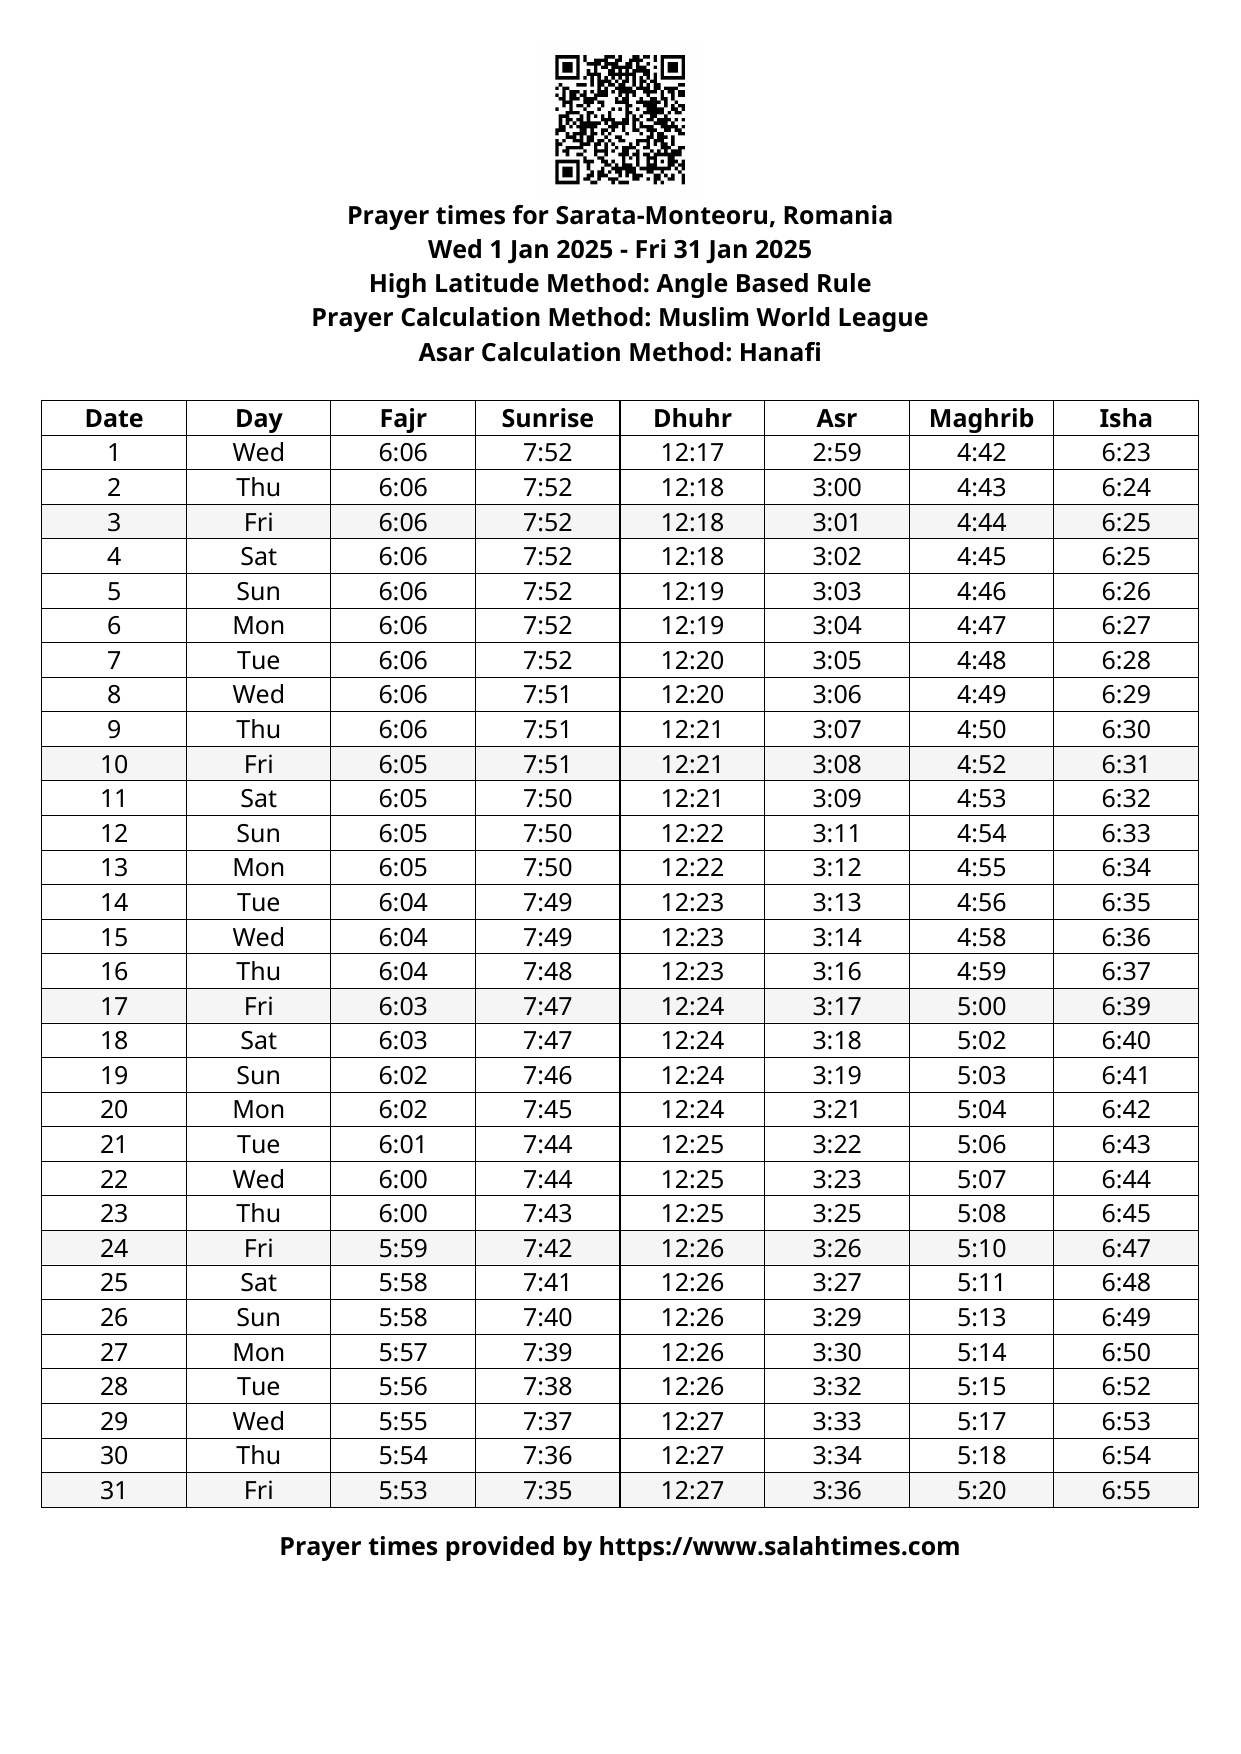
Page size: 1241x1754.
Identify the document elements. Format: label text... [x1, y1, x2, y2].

text Prayer Calculation Method: Muslim World League [42, 300, 1198, 334]
table_cell 14 [42, 885, 186, 919]
table_cell Thu [187, 1439, 330, 1472]
table_cell Tue [187, 1369, 330, 1403]
table_cell 7:49 [476, 885, 619, 919]
table_cell 6:00 [331, 1196, 475, 1230]
table_cell 3:34 [765, 1439, 909, 1472]
table_cell 3:16 [765, 954, 909, 988]
table_cell 7:52 [476, 609, 619, 642]
table_cell Fri [187, 1473, 330, 1507]
table_cell 5:58 [331, 1300, 475, 1334]
table_cell Sun [187, 1300, 330, 1334]
table_cell 23 [42, 1196, 186, 1230]
table_cell Sat [187, 539, 330, 573]
table_cell 12:18 [621, 505, 764, 538]
table_cell 28 [42, 1369, 186, 1403]
table_cell 12:25 [621, 1127, 764, 1161]
table_cell 7:51 [476, 678, 619, 711]
table_cell 31 [42, 1473, 186, 1507]
table_cell 7:52 [476, 505, 619, 538]
table_cell 5:00 [910, 989, 1053, 1022]
table_cell 7:52 [476, 539, 619, 573]
table_cell Tue [187, 643, 330, 677]
table_cell 15 [42, 920, 186, 953]
table_cell 7:47 [476, 989, 619, 1022]
table_cell 12:25 [621, 1196, 764, 1230]
table_cell 4:53 [910, 781, 1053, 815]
table_cell 3:09 [765, 781, 909, 815]
table_cell 3:13 [765, 885, 909, 919]
table_cell 3:07 [765, 712, 909, 746]
table_cell 3:23 [765, 1162, 909, 1195]
table_cell Thu [187, 470, 330, 504]
table_cell 6:02 [331, 1058, 475, 1092]
text Asar Calculation Method: Hanafi [42, 334, 1198, 368]
table_cell 30 [42, 1439, 186, 1472]
table_cell 4:43 [910, 470, 1053, 504]
table_cell Mon [187, 1335, 330, 1368]
table_cell 12:21 [621, 747, 764, 780]
table_cell 4:59 [910, 954, 1053, 988]
table_cell 5:10 [910, 1231, 1053, 1264]
table_cell Sun [187, 1058, 330, 1092]
table_cell 7:43 [476, 1196, 619, 1230]
table_header Fajr [331, 401, 475, 434]
table_cell Mon [187, 1093, 330, 1126]
table_cell 12:27 [621, 1439, 764, 1472]
table_cell 5:06 [910, 1127, 1053, 1161]
table_cell 3:11 [765, 816, 909, 849]
table_cell 7:44 [476, 1162, 619, 1195]
table_cell Wed [187, 1404, 330, 1437]
table_cell 6:36 [1054, 920, 1198, 953]
table_cell 6:06 [331, 436, 475, 469]
table_cell 2 [42, 470, 186, 504]
table_cell Fri [187, 1231, 330, 1264]
table_cell 4:48 [910, 643, 1053, 677]
table_cell 6:06 [331, 574, 475, 607]
table_cell Sat [187, 1024, 330, 1057]
table_cell 4:47 [910, 609, 1053, 642]
table_cell 22 [42, 1162, 186, 1195]
table_header Isha [1054, 401, 1198, 434]
table_cell 7:41 [476, 1266, 619, 1299]
table_cell 6:05 [331, 851, 475, 884]
table_cell 20 [42, 1093, 186, 1126]
table_cell 6:26 [1054, 574, 1198, 607]
table_cell 6:41 [1054, 1058, 1198, 1092]
table_cell 3:04 [765, 609, 909, 642]
table_cell 10 [42, 747, 186, 780]
table_cell 12:21 [621, 712, 764, 746]
table_cell 5:11 [910, 1266, 1053, 1299]
table_cell 6:05 [331, 781, 475, 815]
table_cell 3:03 [765, 574, 909, 607]
table_cell 7:40 [476, 1300, 619, 1334]
text High Latitude Method: Angle Based Rule [42, 266, 1198, 300]
table_cell 7:45 [476, 1093, 619, 1126]
table_cell 6:27 [1054, 609, 1198, 642]
table_cell 3:12 [765, 851, 909, 884]
table_cell 7:36 [476, 1439, 619, 1472]
table_cell 5:18 [910, 1439, 1053, 1472]
table_cell 5 [42, 574, 186, 607]
table_cell Sat [187, 781, 330, 815]
table_cell 3:19 [765, 1058, 909, 1092]
table_cell 18 [42, 1024, 186, 1057]
table_cell 6:44 [1054, 1162, 1198, 1195]
table_cell 8 [42, 678, 186, 711]
table_cell 6:04 [331, 885, 475, 919]
table_cell 6:45 [1054, 1196, 1198, 1230]
table_cell 12:19 [621, 574, 764, 607]
table_cell Sun [187, 816, 330, 849]
table_cell 6:31 [1054, 747, 1198, 780]
table_cell 5:14 [910, 1335, 1053, 1368]
table_cell 3:26 [765, 1231, 909, 1264]
table_cell 3:00 [765, 470, 909, 504]
table_cell 6 [42, 609, 186, 642]
table_cell 7:51 [476, 712, 619, 746]
table_cell 6:48 [1054, 1266, 1198, 1299]
table_cell Thu [187, 1196, 330, 1230]
table_cell 4:55 [910, 851, 1053, 884]
table_cell Fri [187, 989, 330, 1022]
table_cell 6:40 [1054, 1024, 1198, 1057]
text Wed 1 Jan 2025 - Fri 31 Jan 2025 [42, 232, 1198, 266]
table_cell 6:04 [331, 920, 475, 953]
table_cell 6:42 [1054, 1093, 1198, 1126]
table_cell 6:54 [1054, 1439, 1198, 1472]
table_cell 16 [42, 954, 186, 988]
table_header Maghrib [910, 401, 1053, 434]
table_cell 4:44 [910, 505, 1053, 538]
table_cell 3:14 [765, 920, 909, 953]
table_cell 6:02 [331, 1093, 475, 1126]
table_cell 6:52 [1054, 1369, 1198, 1403]
table_cell 6:29 [1054, 678, 1198, 711]
table_cell 2:59 [765, 436, 909, 469]
table_cell 7:42 [476, 1231, 619, 1264]
table_cell 7:51 [476, 747, 619, 780]
table_cell 6:06 [331, 505, 475, 538]
table_cell 7:44 [476, 1127, 619, 1161]
table_cell 12:22 [621, 851, 764, 884]
table_cell 1 [42, 436, 186, 469]
table_cell 5:58 [331, 1266, 475, 1299]
table_cell 3:01 [765, 505, 909, 538]
table_cell 6:34 [1054, 851, 1198, 884]
table_cell 6:03 [331, 1024, 475, 1057]
table_cell 6:55 [1054, 1473, 1198, 1507]
table_cell 6:30 [1054, 712, 1198, 746]
table_cell 26 [42, 1300, 186, 1334]
table_cell Thu [187, 712, 330, 746]
table_cell 4:56 [910, 885, 1053, 919]
picture [542, 41, 699, 198]
table_cell 7:47 [476, 1024, 619, 1057]
table_cell 6:01 [331, 1127, 475, 1161]
table_cell 7:38 [476, 1369, 619, 1403]
table_cell 4:52 [910, 747, 1053, 780]
table_cell 4 [42, 539, 186, 573]
table_cell 6:35 [1054, 885, 1198, 919]
table_cell 19 [42, 1058, 186, 1092]
table_cell Mon [187, 609, 330, 642]
table_cell 12:23 [621, 920, 764, 953]
table_cell 3:08 [765, 747, 909, 780]
table_cell 4:46 [910, 574, 1053, 607]
table_cell 3 [42, 505, 186, 538]
table_cell 7 [42, 643, 186, 677]
table_cell 3:36 [765, 1473, 909, 1507]
table_cell 6:06 [331, 470, 475, 504]
table_cell 7:39 [476, 1335, 619, 1368]
table_cell 6:43 [1054, 1127, 1198, 1161]
table_cell 7:49 [476, 920, 619, 953]
table_cell 12:22 [621, 816, 764, 849]
table_cell 3:27 [765, 1266, 909, 1299]
table_cell 6:24 [1054, 470, 1198, 504]
table_cell 6:06 [331, 678, 475, 711]
table_cell 5:02 [910, 1024, 1053, 1057]
table_cell 6:32 [1054, 781, 1198, 815]
table_cell 12:24 [621, 1024, 764, 1057]
table_cell 4:49 [910, 678, 1053, 711]
table_cell 12:26 [621, 1266, 764, 1299]
table_cell 6:33 [1054, 816, 1198, 849]
table_cell 6:53 [1054, 1404, 1198, 1437]
table_cell 5:15 [910, 1369, 1053, 1403]
table_cell 5:55 [331, 1404, 475, 1437]
table_cell 7:48 [476, 954, 619, 988]
table_cell 5:17 [910, 1404, 1053, 1437]
table_cell 4:54 [910, 816, 1053, 849]
table_cell 13 [42, 851, 186, 884]
table_cell 3:22 [765, 1127, 909, 1161]
table_cell Tue [187, 885, 330, 919]
table_cell Mon [187, 851, 330, 884]
table_cell 3:06 [765, 678, 909, 711]
table_cell 6:47 [1054, 1231, 1198, 1264]
table_cell 7:50 [476, 781, 619, 815]
table_cell 6:49 [1054, 1300, 1198, 1334]
table_cell 7:52 [476, 470, 619, 504]
table_cell 3:21 [765, 1093, 909, 1126]
table_cell 12:23 [621, 885, 764, 919]
table_cell 4:45 [910, 539, 1053, 573]
table_cell 6:06 [331, 539, 475, 573]
table_cell 3:05 [765, 643, 909, 677]
table_cell 12:24 [621, 1058, 764, 1092]
table_cell 6:39 [1054, 989, 1198, 1022]
table_cell 5:53 [331, 1473, 475, 1507]
table_header Day [187, 401, 330, 434]
table_cell Thu [187, 954, 330, 988]
table_cell 3:32 [765, 1369, 909, 1403]
table_cell 17 [42, 989, 186, 1022]
table_header Dhuhr [621, 401, 764, 434]
table_cell 12:25 [621, 1162, 764, 1195]
table_cell 21 [42, 1127, 186, 1161]
table_cell 5:07 [910, 1162, 1053, 1195]
table_cell 7:52 [476, 436, 619, 469]
table_cell 12:24 [621, 989, 764, 1022]
table_cell Wed [187, 1162, 330, 1195]
table_cell 7:35 [476, 1473, 619, 1507]
table_cell 6:25 [1054, 505, 1198, 538]
table_cell 6:00 [331, 1162, 475, 1195]
table_cell Sun [187, 574, 330, 607]
table_cell 4:42 [910, 436, 1053, 469]
table_cell 29 [42, 1404, 186, 1437]
table_cell 5:57 [331, 1335, 475, 1368]
table_cell 5:13 [910, 1300, 1053, 1334]
table_cell 5:56 [331, 1369, 475, 1403]
table_header Sunrise [476, 401, 619, 434]
table_cell 4:50 [910, 712, 1053, 746]
table_cell 6:23 [1054, 436, 1198, 469]
table_cell 5:08 [910, 1196, 1053, 1230]
table_cell 11 [42, 781, 186, 815]
table_cell Fri [187, 505, 330, 538]
table_cell 12 [42, 816, 186, 849]
table_cell Wed [187, 920, 330, 953]
table_cell 12:19 [621, 609, 764, 642]
table_cell 12:26 [621, 1369, 764, 1403]
table_cell 3:17 [765, 989, 909, 1022]
table_cell 27 [42, 1335, 186, 1368]
table_cell 12:27 [621, 1404, 764, 1437]
text Prayer times for Sarata-Monteoru, Romania [42, 198, 1198, 232]
table_cell 12:20 [621, 643, 764, 677]
table_cell 12:23 [621, 954, 764, 988]
table_cell 12:21 [621, 781, 764, 815]
table_cell 5:20 [910, 1473, 1053, 1507]
table_cell 3:33 [765, 1404, 909, 1437]
table_cell 5:04 [910, 1093, 1053, 1126]
table_cell Tue [187, 1127, 330, 1161]
table_cell 4:58 [910, 920, 1053, 953]
table_cell 6:04 [331, 954, 475, 988]
table_cell 6:03 [331, 989, 475, 1022]
table_cell 3:29 [765, 1300, 909, 1334]
table_cell 6:25 [1054, 539, 1198, 573]
table_cell Wed [187, 436, 330, 469]
table_cell 6:06 [331, 609, 475, 642]
table_cell 6:50 [1054, 1335, 1198, 1368]
table_cell 12:20 [621, 678, 764, 711]
table_cell Wed [187, 678, 330, 711]
table_cell 12:18 [621, 470, 764, 504]
table_cell 5:03 [910, 1058, 1053, 1092]
table_cell 7:50 [476, 816, 619, 849]
table_cell 12:26 [621, 1231, 764, 1264]
table_cell 12:24 [621, 1093, 764, 1126]
table_cell 3:18 [765, 1024, 909, 1057]
table_header Asr [765, 401, 909, 434]
table_header Date [42, 401, 186, 434]
table_cell 12:17 [621, 436, 764, 469]
table_cell 7:52 [476, 643, 619, 677]
table_cell 7:50 [476, 851, 619, 884]
table_cell 7:46 [476, 1058, 619, 1092]
table_cell 5:54 [331, 1439, 475, 1472]
table_cell 3:30 [765, 1335, 909, 1368]
table_cell 6:06 [331, 643, 475, 677]
table_cell 6:05 [331, 816, 475, 849]
table_cell Sat [187, 1266, 330, 1299]
table_cell 24 [42, 1231, 186, 1264]
table_cell 3:25 [765, 1196, 909, 1230]
table_cell 6:06 [331, 712, 475, 746]
table_cell 6:28 [1054, 643, 1198, 677]
text Prayer times provided by https://www.salahtimes.com [42, 1528, 1198, 1563]
table_cell Fri [187, 747, 330, 780]
table_cell 12:26 [621, 1300, 764, 1334]
table_cell 7:37 [476, 1404, 619, 1437]
table_cell 3:02 [765, 539, 909, 573]
table_cell 12:27 [621, 1473, 764, 1507]
table_cell 12:18 [621, 539, 764, 573]
table_cell 7:52 [476, 574, 619, 607]
table_cell 6:05 [331, 747, 475, 780]
table_cell 25 [42, 1266, 186, 1299]
table_cell 5:59 [331, 1231, 475, 1264]
table_cell 12:26 [621, 1335, 764, 1368]
table_cell 6:37 [1054, 954, 1198, 988]
table_cell 9 [42, 712, 186, 746]
